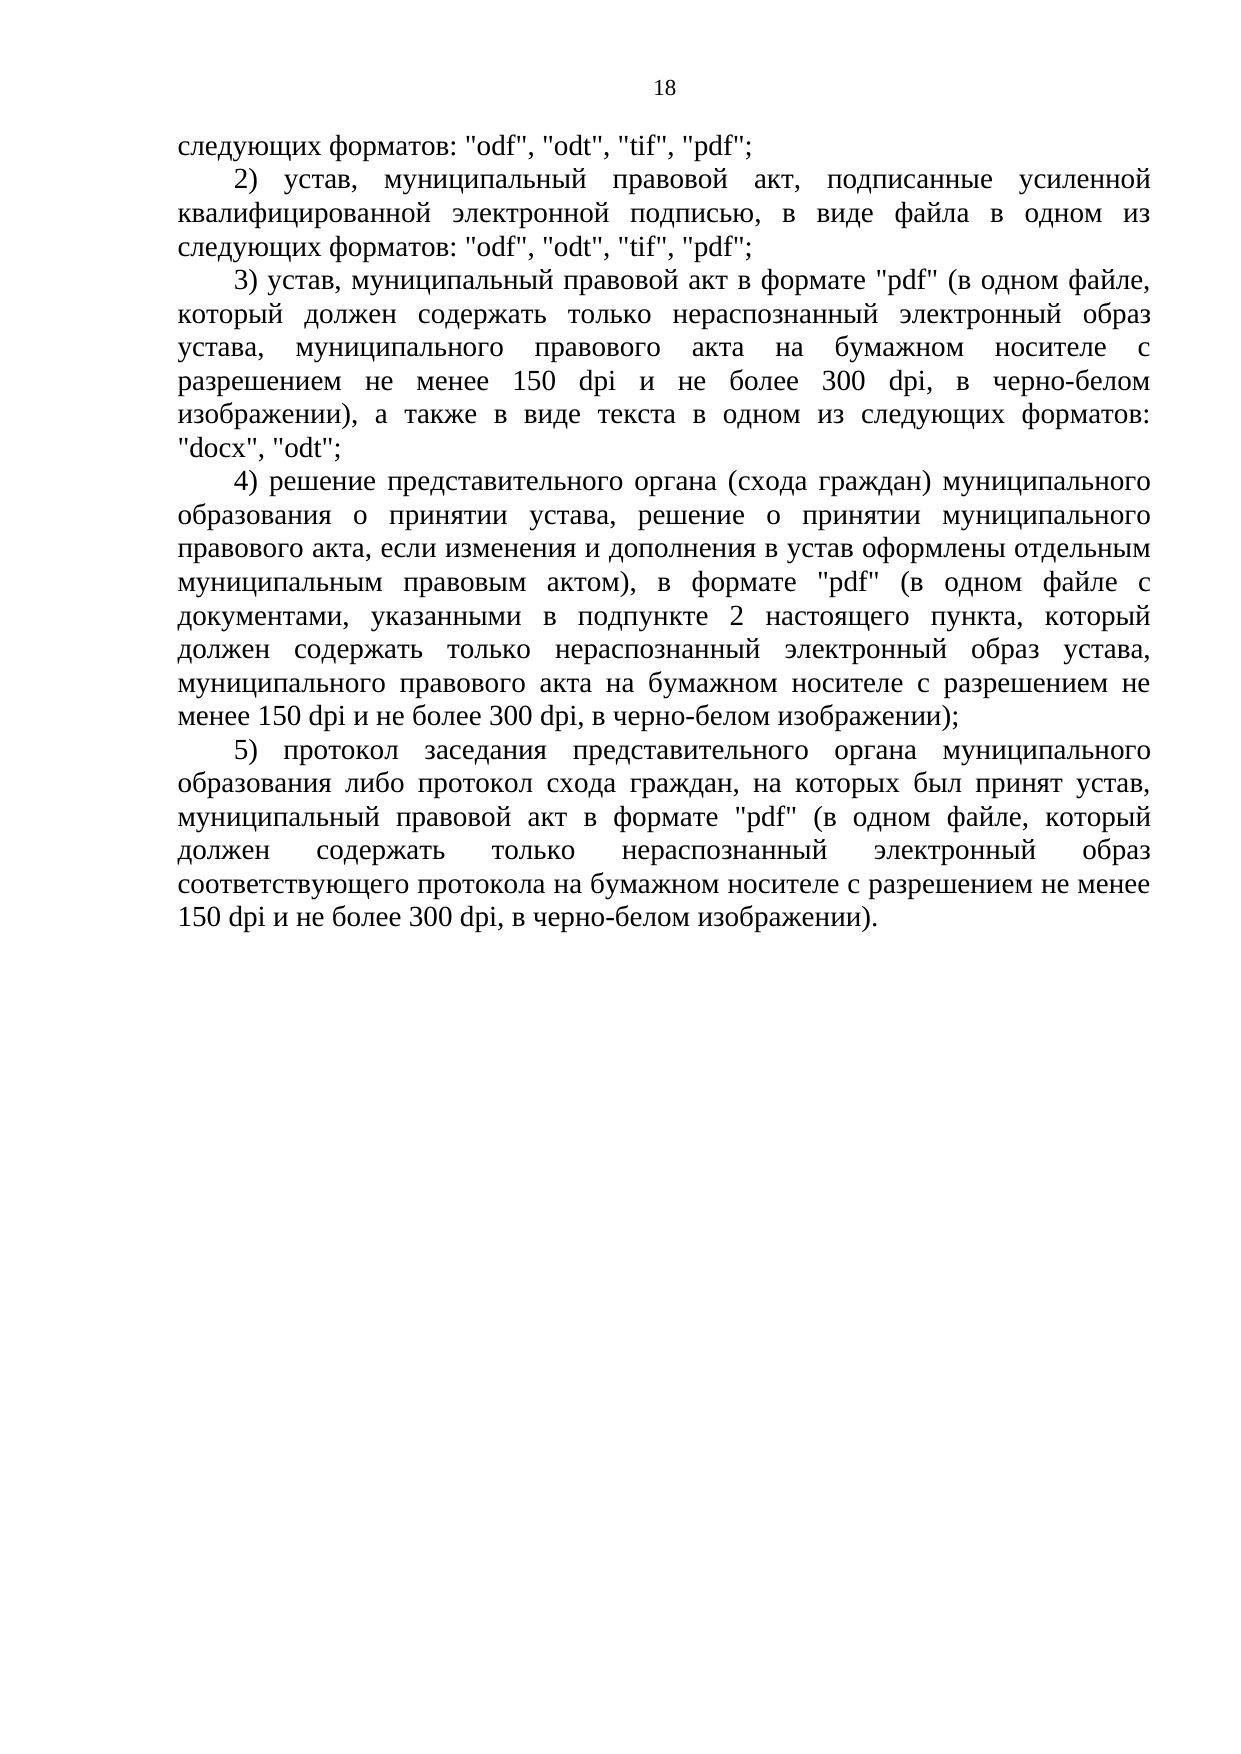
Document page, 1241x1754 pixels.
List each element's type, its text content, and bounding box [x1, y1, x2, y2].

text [177, 128, 1152, 162]
text 3) устав, муниципальный правовой акт в формате "pdf" (в одном файле, который должен содержать только нераспознанный электронный образ устава, муниципального правового акта на бумажном носителе с разрешением не менее 150 dpi и не более 300 dpi, в черно-белом изображении), а также в виде текста в одном из следующих форматов: "docx", "odt"; [177, 262, 1152, 463]
text 5) протокол заседания представительного органа муниципального образования либо протокол схода граждан, на которых был принят устав, муниципальный правовой акт в формате "pdf" (в одном файле, который должен содержать только нераспознанный электронный образ соответствующего протокола на бумажном носителе с разрешением не менее 150 dpi и не более 300 dpi, в черно-белом изображении). [177, 732, 1152, 933]
text 2) устав, муниципальный правовой акт, подписанные усиленной квалифицированной электронной подписью, в виде файла в одном из следующих форматов: "odf", "odt", "tif", "pdf"; [177, 162, 1152, 262]
text 4) решение представительного органа (схода граждан) муниципального образования о принятии устава, решение о принятии муниципального правового акта, если изменения и дополнения в устав оформлены отдельным муниципальным правовым актом), в формате "pdf" (в одном файле с документами, указанными в подпункте 2 настоящего пункта, который должен содержать только нераспознанный электронный образ устава, муниципального правового акта на бумажном носителе с разрешением не менее 150 dpi и не более 300 dpi, в черно-белом изображении); [177, 463, 1152, 732]
